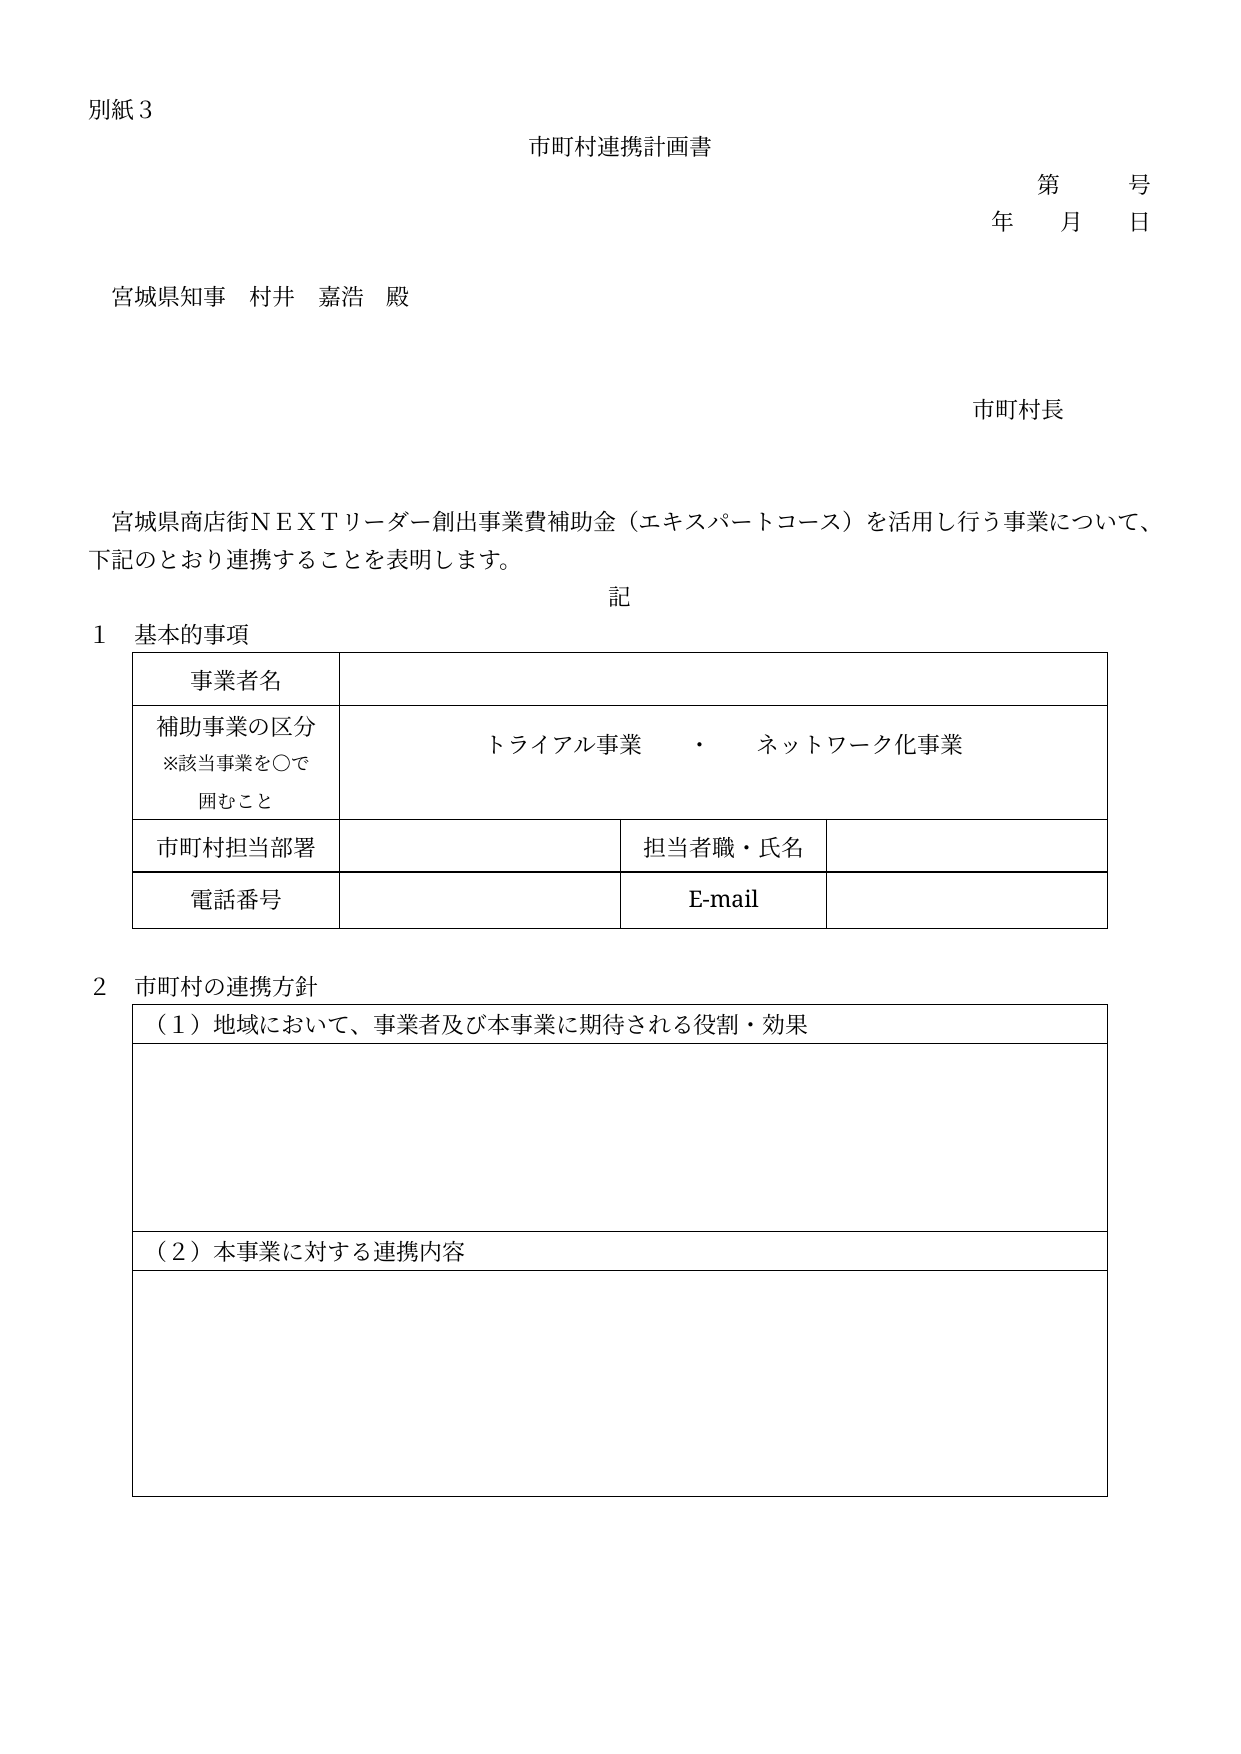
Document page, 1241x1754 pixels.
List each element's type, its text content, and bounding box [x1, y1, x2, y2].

text 年 月 日 [89, 202, 1152, 239]
text 宮城県知事 村井 嘉浩 殿 [89, 277, 1152, 314]
text 別紙３ [89, 89, 1152, 127]
table_cell トライアル事業 ・ ネットワーク化事業 [340, 706, 1107, 819]
table_header [340, 653, 1107, 705]
table_cell 担当者職・氏名 [621, 820, 826, 871]
table_cell [827, 873, 1107, 928]
text 記 [89, 577, 1152, 614]
table_header 事業者名 [133, 653, 339, 705]
table_cell [340, 820, 620, 871]
text 第 号 [89, 164, 1152, 202]
text １ 基本的事項 [89, 614, 1152, 652]
table_cell 市町村担当部署 [133, 820, 339, 871]
table_cell [340, 873, 620, 928]
table_cell E-mail [621, 873, 826, 928]
text ２ 市町村の連携方針 [89, 967, 1152, 1004]
text 宮城県商店街ＮＥＸＴリーダー創出事業費補助金（エキスパートコース）を活用し行う事業について、下記のとおり連携することを表明します。 [89, 502, 1152, 577]
table_cell （２）本事業に対する連携内容 [133, 1232, 1107, 1270]
table_cell [133, 1271, 1107, 1496]
table_cell [133, 1044, 1107, 1231]
text 市町村長 [89, 389, 1064, 427]
table_cell 電話番号 [133, 873, 339, 928]
table_header （１）地域において、事業者及び本事業に期待される役割・効果 [133, 1005, 1107, 1043]
table_cell 補助事業の区分 ※該当事業を〇で 囲むこと [133, 706, 339, 819]
text 市町村連携計画書 [89, 127, 1152, 164]
table_cell [827, 820, 1107, 871]
